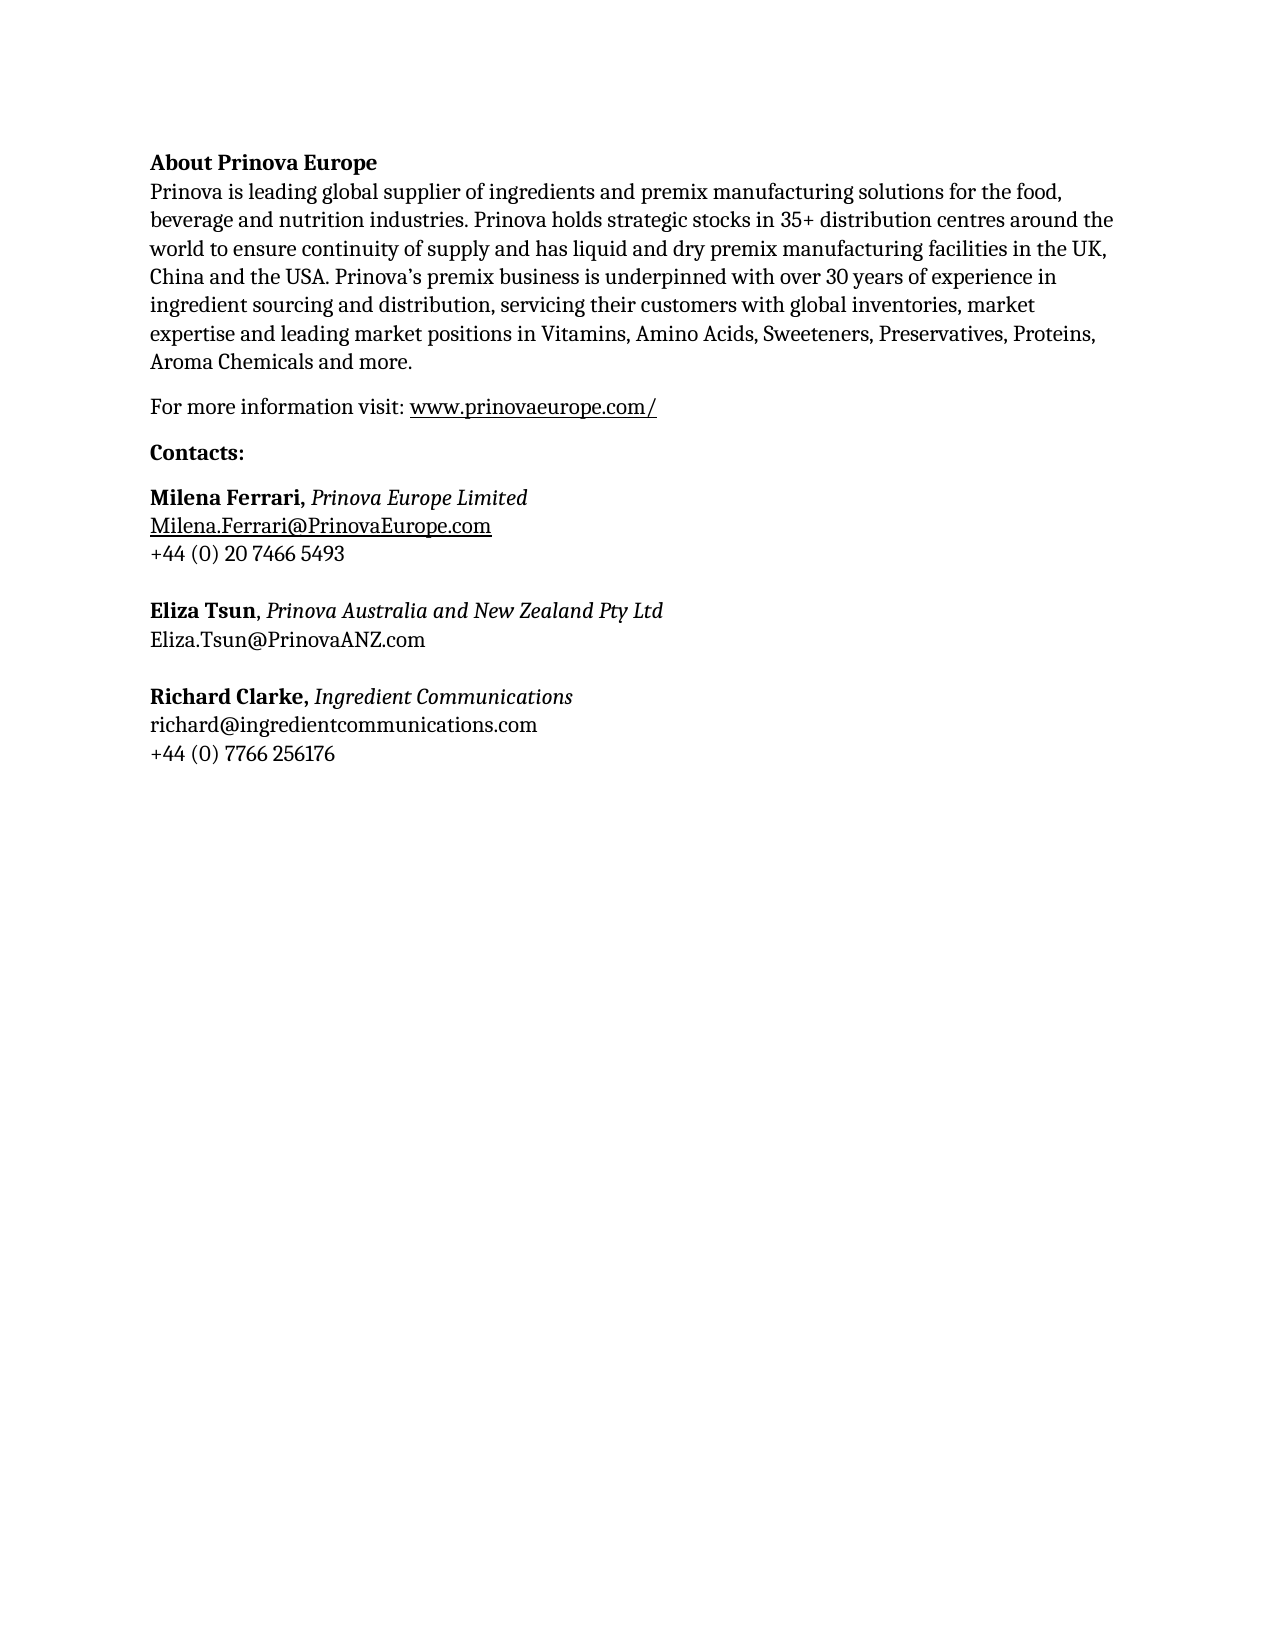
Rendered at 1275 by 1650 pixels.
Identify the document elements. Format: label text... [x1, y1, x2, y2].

text Contacts: [150, 439, 1125, 466]
text richard@ingredientcommunications.com [150, 712, 1125, 738]
text Eliza Tsun, Prinova Australia and New Zealand Pty Ltd [150, 598, 1125, 624]
text Eliza.Tsun@PrinovaANZ.com [150, 627, 1125, 653]
text +44 (0) 7766 256176 [150, 740, 1125, 767]
text Milena.Ferrari@PrinovaEurope.com [150, 513, 1125, 539]
text Milena Ferrari, Prinova Europe Limited [150, 484, 1125, 511]
text Richard Clarke, Ingredient Communications [150, 683, 1125, 710]
text +44 (0) 20 7466 5493 [150, 541, 1125, 568]
text About Prinova Europe Prinova is leading global supplier of ingredients and premix manufacturing solutions for the food, beverage and nutrition industries. Prinova holds strategic stocks in 35+ distribution centres around the world to ensure continuity of supply and has liquid and dry premix manufacturing facilities in the UK, China and the USA. Prinova’s premix business is underpinned with over 30 years of experience in ingredient sourcing and distribution, servicing their customers with global inventories, market expertise and leading market positions in Vitamins, Amino Acids, Sweeteners, Preservatives, Proteins, Aroma Chemicals and more. [150, 150, 1125, 375]
text For more information visit: www.prinovaeurope.com/ [150, 394, 1125, 421]
